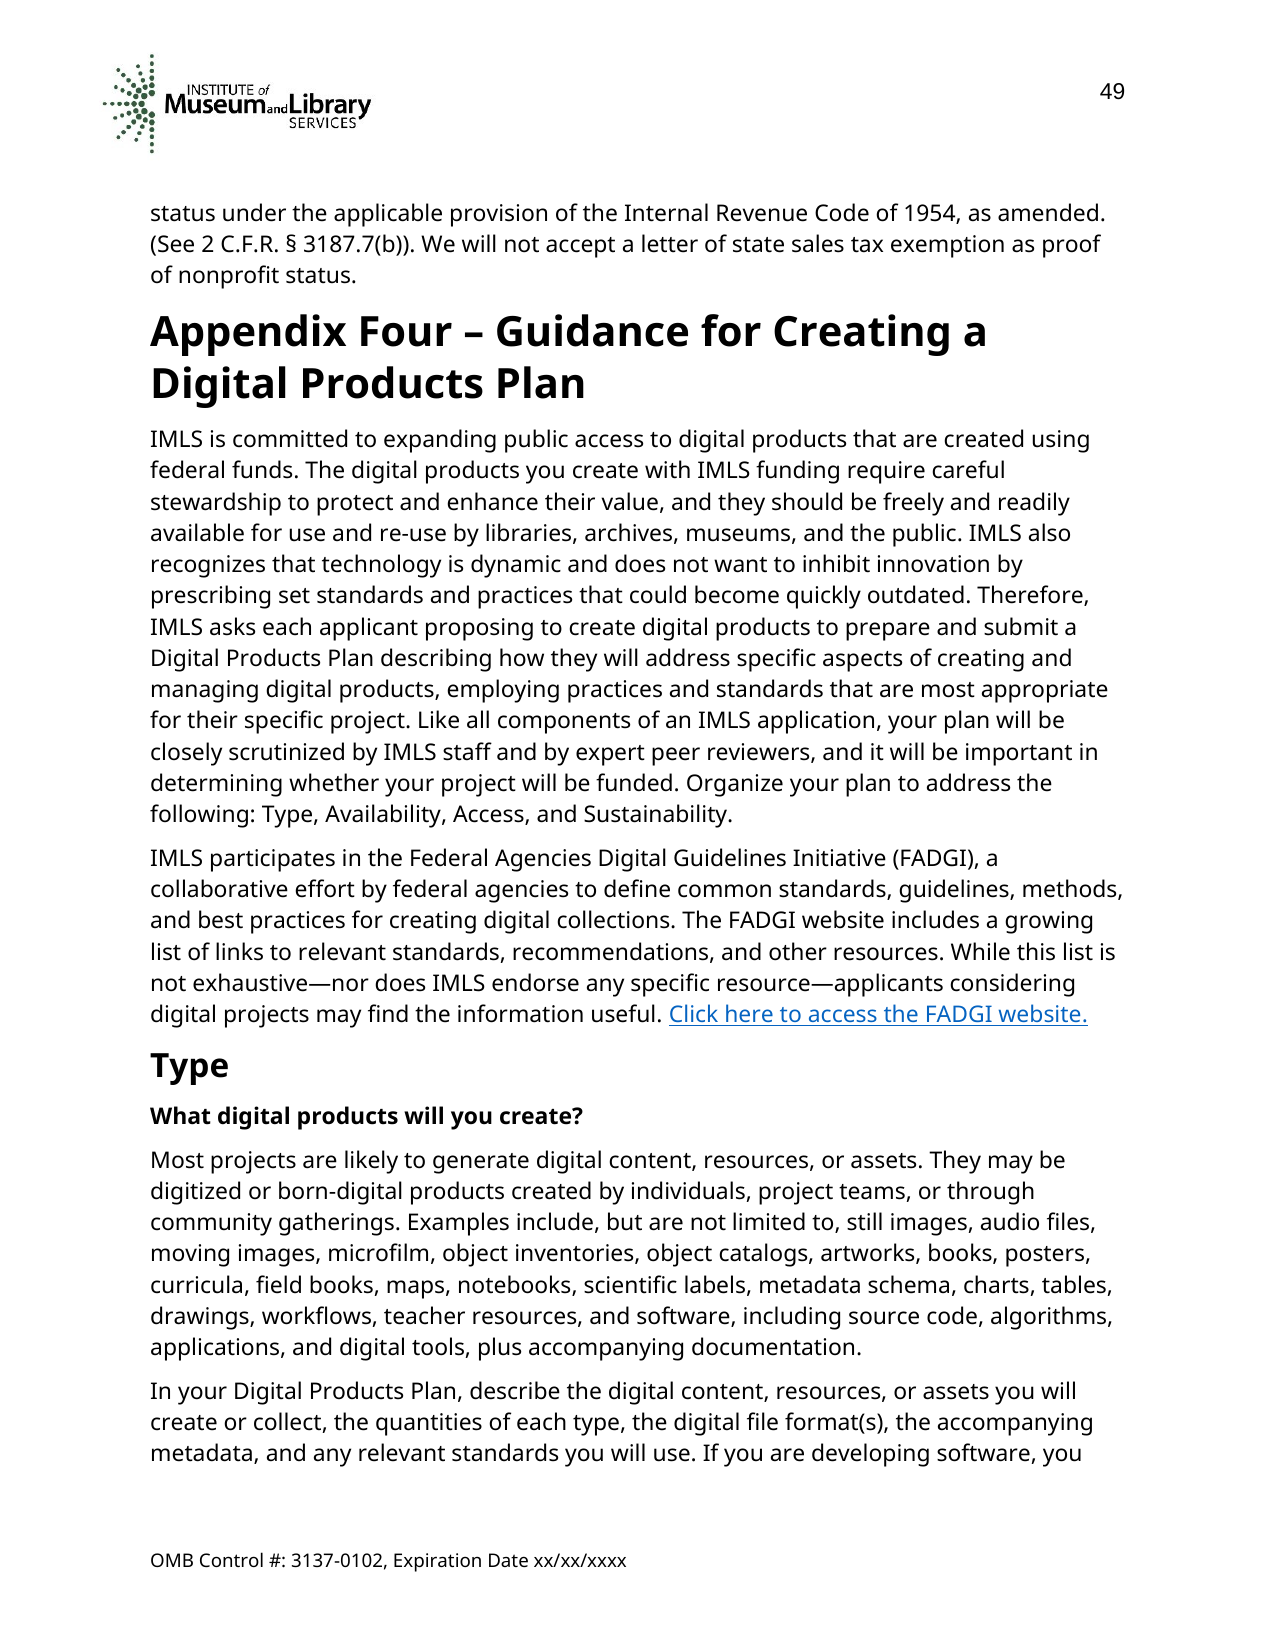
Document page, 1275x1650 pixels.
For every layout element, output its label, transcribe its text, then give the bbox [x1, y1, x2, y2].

text IMLS is committed to expanding public access to digital products that are created using federal funds. The digital products you create with IMLS funding require careful stewardship to protect and enhance their value, and they should be freely and readily available for use and re-use by libraries, archives, museums, and the public. IMLS also recognizes that technology is dynamic and does not want to inhibit innovation by prescribing set standards and practices that could become quickly outdated. Therefore, IMLS asks each applicant proposing to create digital products to prepare and submit a Digital Products Plan describing how they will address specific aspects of creating and managing digital products, employing practices and standards that are most appropriate for their specific project. Like all components of an IMLS application, your plan will be closely scrutinized by IMLS staff and by expert peer reviewers, and it will be important in determining whether your project will be funded. Organize your plan to address the following: Type, Availability, Access, and Sustainability. [150, 423, 1125, 829]
text What digital products will you create? [150, 1100, 1125, 1131]
subtitle Appendix Four – Guidance for Creating a Digital Products Plan [150, 303, 1125, 411]
text Type [150, 1042, 1125, 1087]
text IMLS participates in the Federal Agencies Digital Guidelines Initiative (FADGI), a collaborative effort by federal agencies to define common standards, guidelines, methods, and best practices for creating digital collections. The FADGI website includes a growing list of links to relevant standards, recommendations, and other resources. While this list is not exhaustive—nor does IMLS endorse any specific resource—applicants considering digital projects may find the information useful. Click here to access the FADGI website. [150, 842, 1125, 1029]
picture [99, 40, 380, 167]
text Most projects are likely to generate digital content, resources, or assets. They may be digitized or born-digital products created by individuals, project teams, or through community gatherings. Examples include, but are not limited to, still images, audio files, moving images, microfilm, object inventories, object catalogs, artworks, books, posters, curricula, field books, maps, notebooks, scientific labels, metadata schema, charts, tables, drawings, workflows, teacher resources, and software, including source code, algorithms, applications, and digital tools, plus accompanying documentation. [150, 1144, 1125, 1362]
